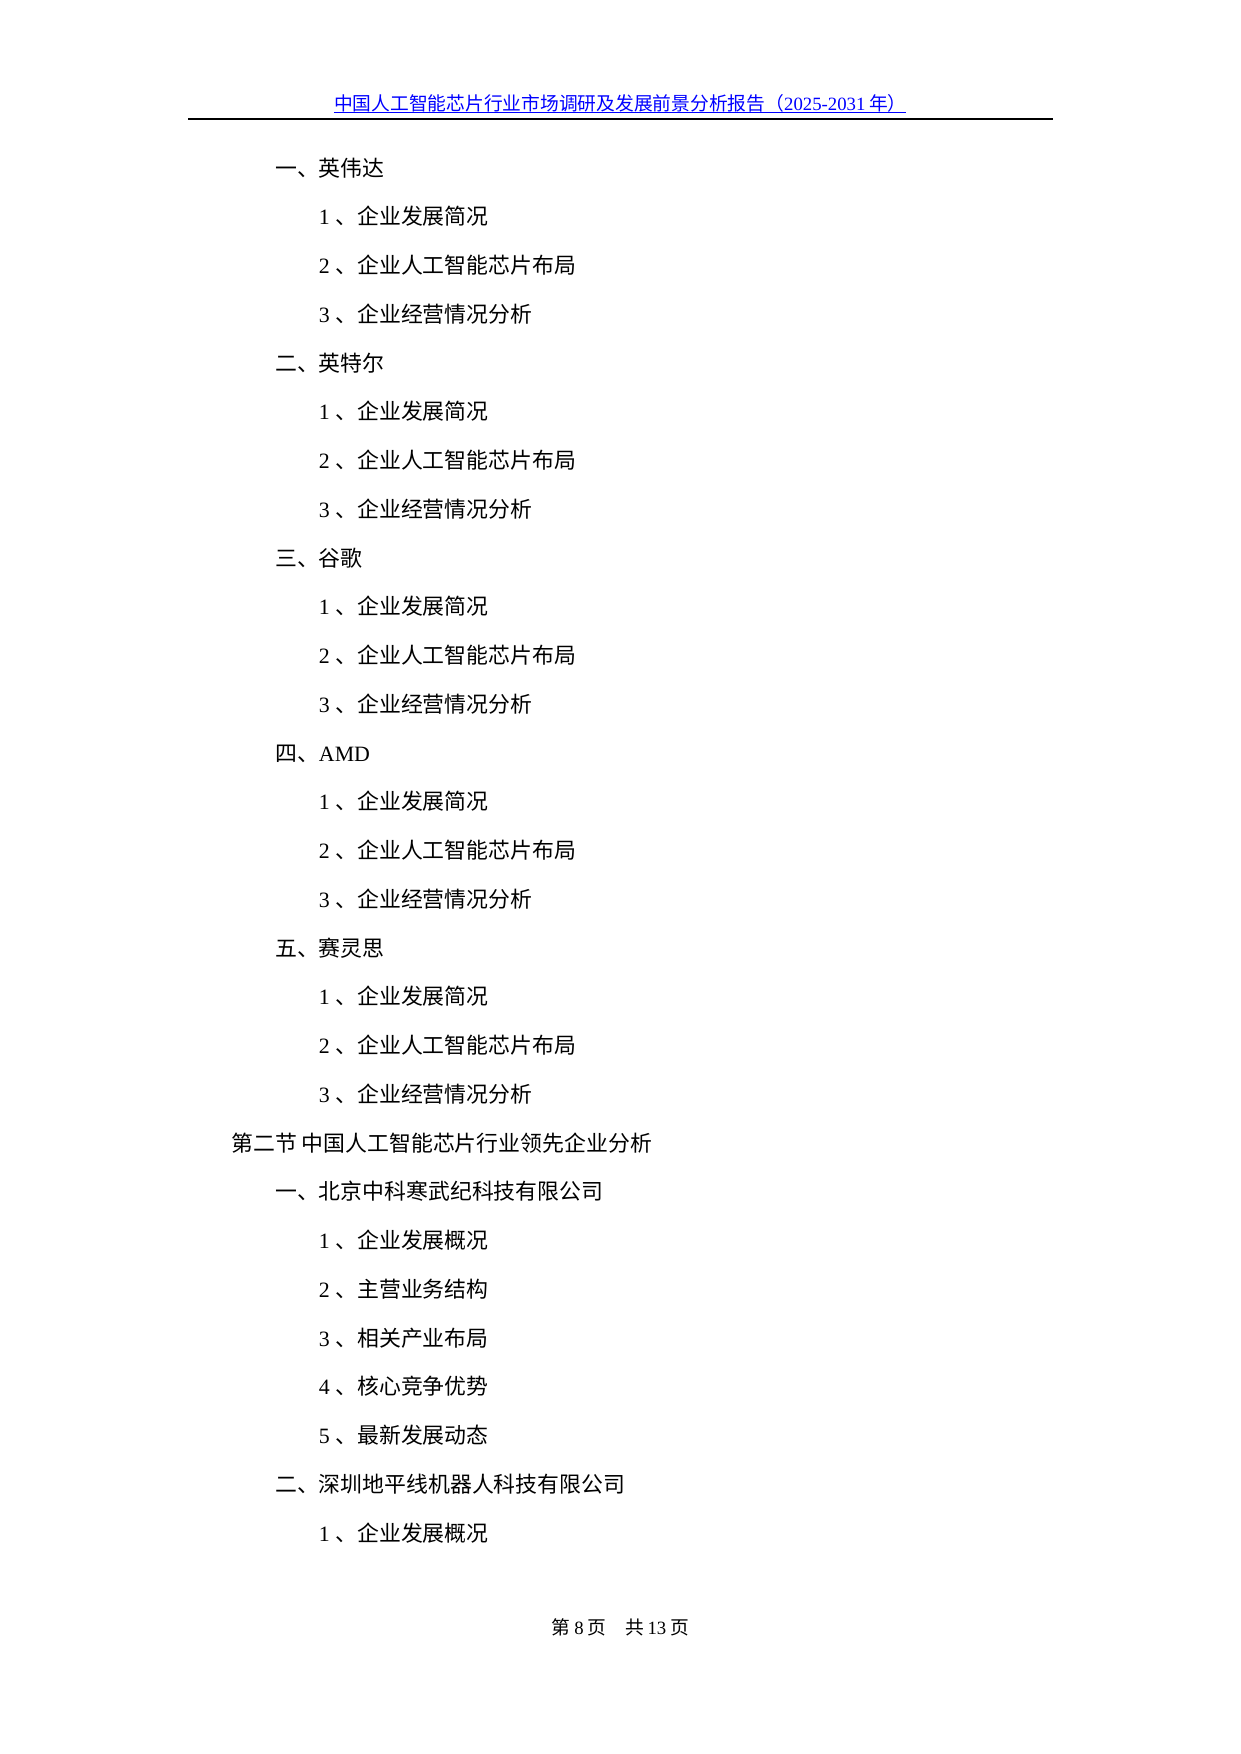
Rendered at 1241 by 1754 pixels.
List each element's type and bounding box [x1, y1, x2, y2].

text [187, 150, 1053, 1548]
